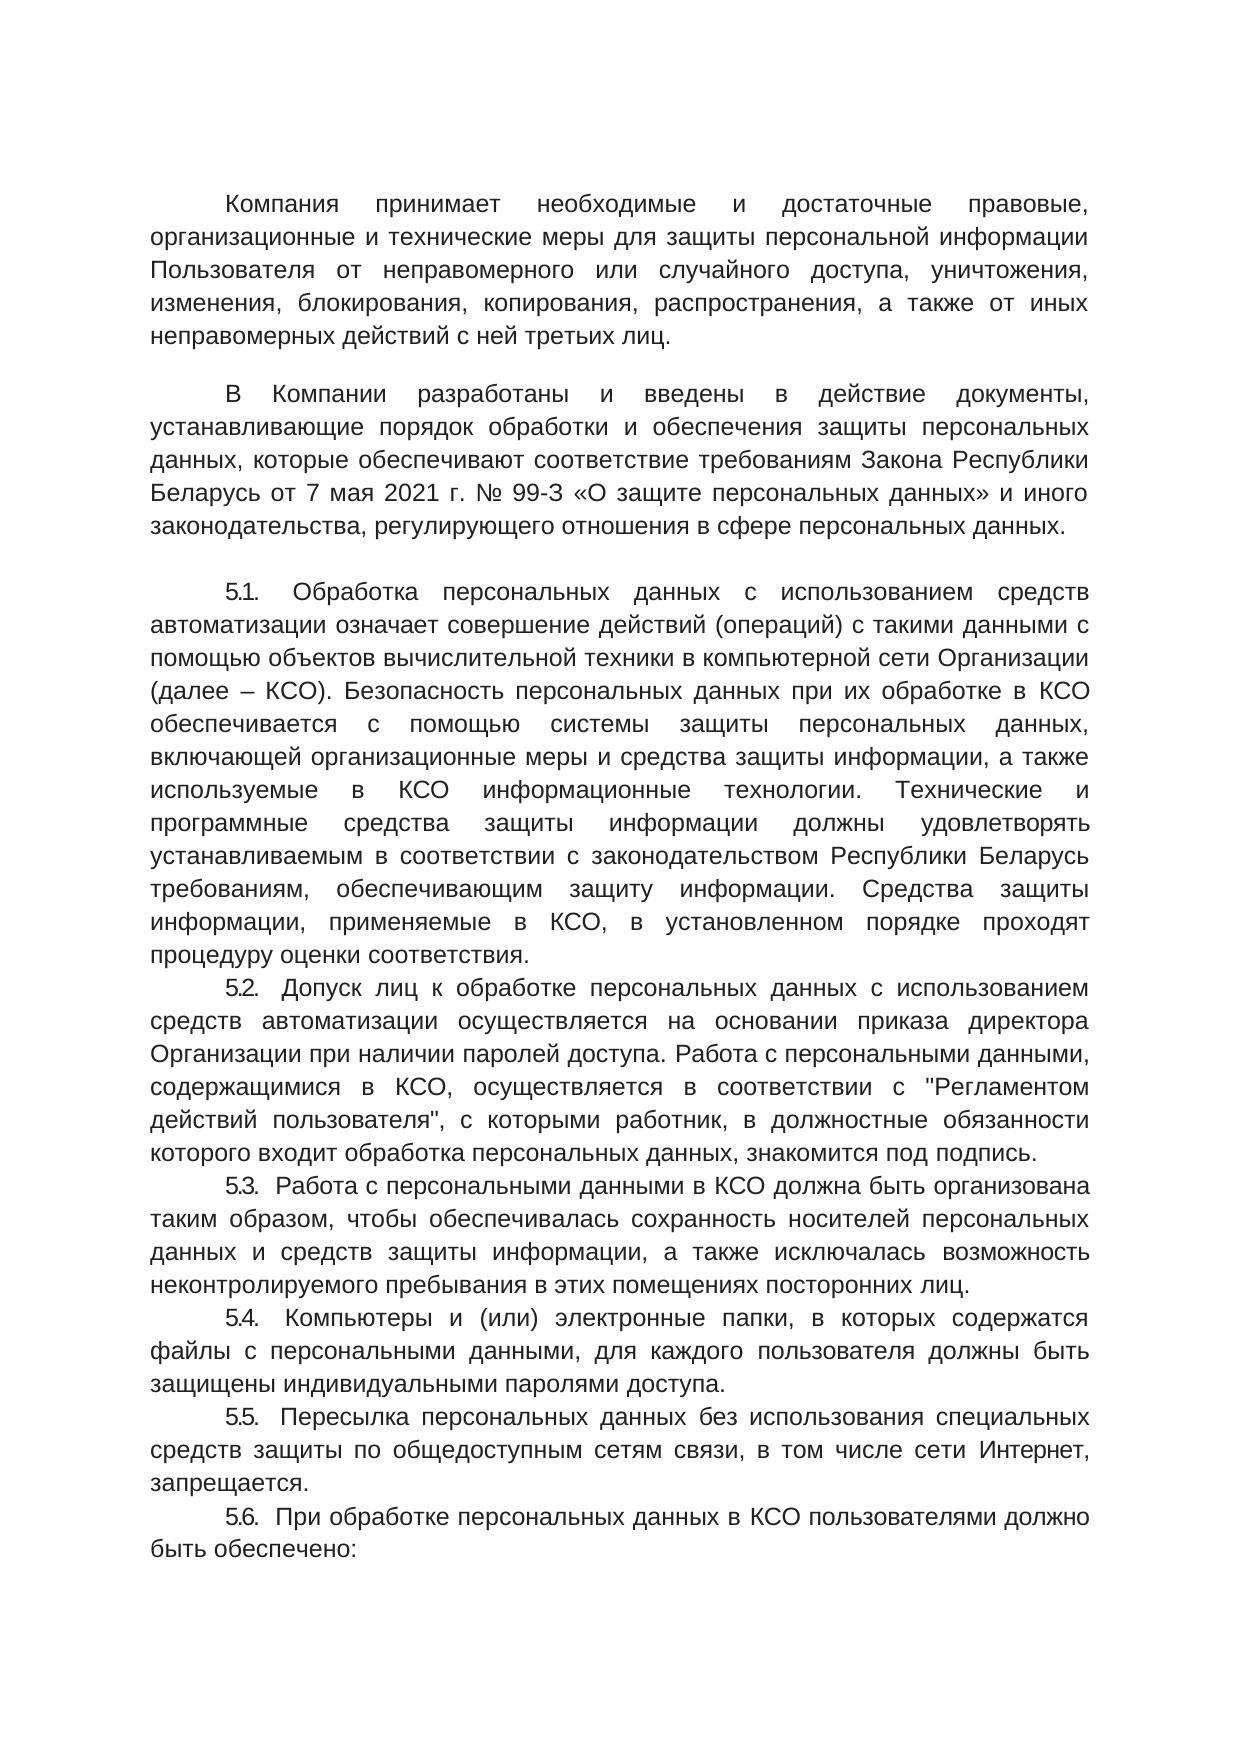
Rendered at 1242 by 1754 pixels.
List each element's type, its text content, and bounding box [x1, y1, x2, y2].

list Обработка персональных данных с использованием средств автоматизации означает совершение действий (операций) с такими данными с помощью объектов вычислительной техники в компьютерной сети Организации (далее – КСО). Безопасность персональных данных при их обработке в КСО обеспечивается с помощью системы защиты персональных данных, включающей организационные меры и средства защиты информации, а также используемые в КСО информационные технологии. Технические и программные средства защиты информации должны удовлетворять устанавливаемым в соответствии с законодательством Республики Беларусь требованиям, обеспечивающим защиту информации. Средства защиты информации, применяемые в КСО, в установленном порядке проходят процедуру оценки соответствия. [150, 577, 1090, 969]
text Компания принимает необходимые и достаточные правовые, организационные и технические меры для защиты персональной информации Пользователя от неправомерного или случайного доступа, уничтожения, изменения, блокирования, копирования, распространения, а также от иных неправомерных действий с ней третьих лиц. [150, 188, 1089, 349]
list Пересылка персональных данных без использования специальных средств защиты по общедоступным сетям связи, в том числе сети Интернет, запрещается. [150, 1402, 1090, 1497]
list Работа с персональными данными в КСО должна быть организована таким образом, чтобы обеспечивалась сохранность носителей персональных данных и средств защиты информации, а также исключалась возможность неконтролируемого пребывания в этих помещениях посторонних лиц. [150, 1171, 1090, 1299]
list Компьютеры и (или) электронные папки, в которых содержатся файлы с персональными данными, для каждого пользователя должны быть защищены индивидуальными паролями доступа. [150, 1303, 1090, 1398]
list При обработке персональных данных в КСО пользователями должно быть обеспечено: [150, 1501, 1090, 1563]
list Допуск лиц к обработке персональных данных с использованием средств автоматизации осуществляется на основании приказа директора Организации при наличии паролей доступа. Работа с персональными данными, содержащимися в КСО, осуществляется в соответствии с "Регламентом действий пользователя", с которыми работник, в должностные обязанности которого входит обработка персональных данных, знакомится под подпись. [150, 973, 1090, 1167]
text В Компании разработаны и введены в действие документы, устанавливающие порядок обработки и обеспечения защиты персональных данных, которые обеспечивают соответствие требованиям Закона Республики Беларусь от 7 мая 2021 г. № 99-З «О защите персональных данных» и иного законодательства, регулирующего отношения в сфере персональных данных. [150, 379, 1090, 539]
